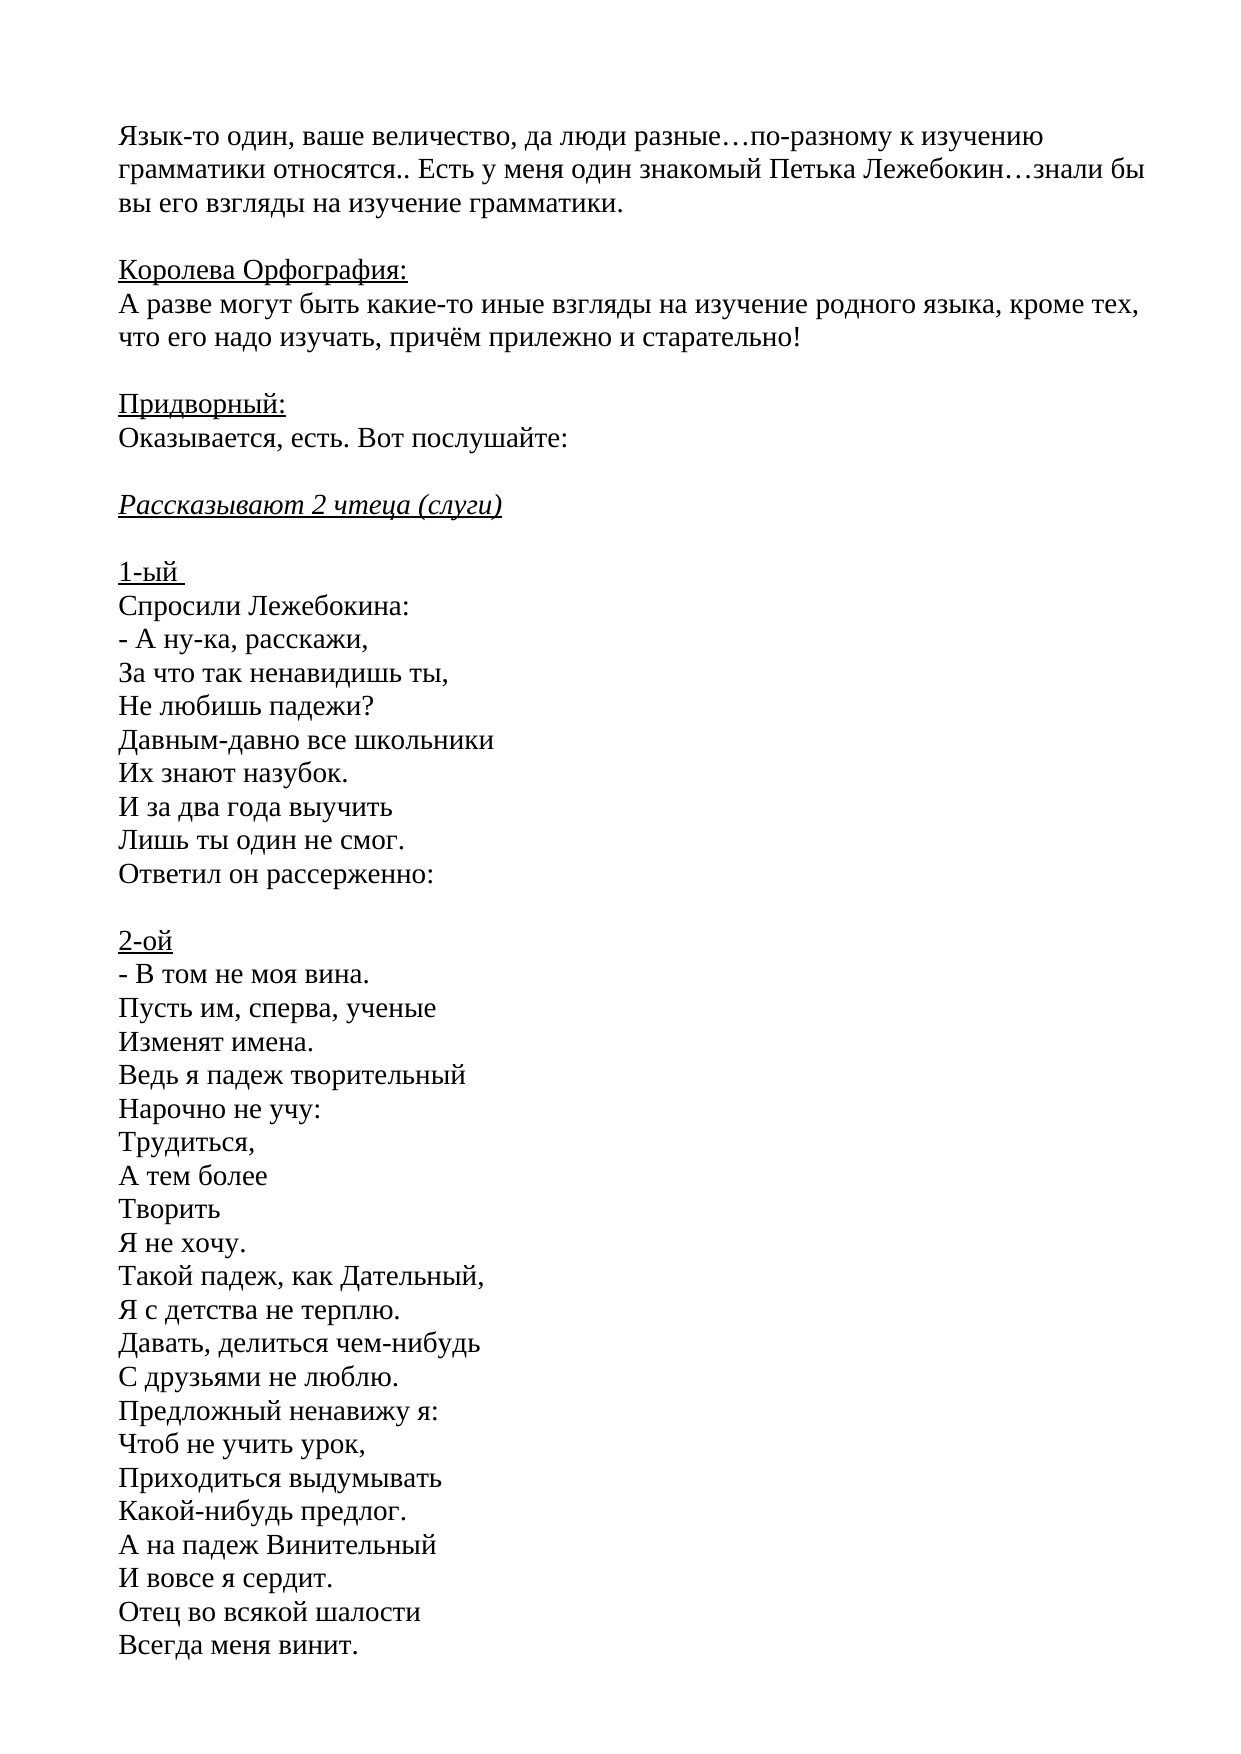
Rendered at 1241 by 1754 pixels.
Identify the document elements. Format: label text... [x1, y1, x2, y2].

text Язык-то один, ваше величество, да люди разные…по-разному к изучению грамматики относятся.. Есть у меня один знакомый Петька Лежебокин…знали бы вы его взгляды на изучение грамматики. [118, 118, 1152, 219]
text 1-ый Спросили Лежебокина: - А ну-ка, расскажи, За что так ненавидишь ты, Не любишь падежи? Давным-давно все школьники Их знают назубок. И за два года выучить Лишь ты один не смог. Ответил он рассерженно: [118, 521, 1152, 889]
text А разве могут быть какие-то иные взгляды на изучение родного языка, кроме тех, что его надо изучать, причём прилежно и старательно! [118, 286, 1152, 353]
text 2-ой - В том не моя вина. Пусть им, сперва, ученые Изменят имена. Ведь я падеж творительный Нарочно не учу: Трудиться, А тем более Творить Я не хочу. Такой падеж, как Дательный, Я с детства не терплю. Давать, делиться чем-нибудь С друзьями не люблю. Предложный ненавижу я: Чтоб не учить урок, Приходиться выдумывать Какой-нибудь предлог. А на падеж Винительный И вовсе я сердит. Отец во всякой шалости Всегда меня винит. [118, 889, 1152, 1661]
text Королева Орфография: [118, 219, 1152, 286]
text Оказывается, есть. Вот послушайте: Рассказывают 2 чтеца (слуги) [118, 420, 1152, 521]
text Придворный: [118, 353, 1152, 420]
